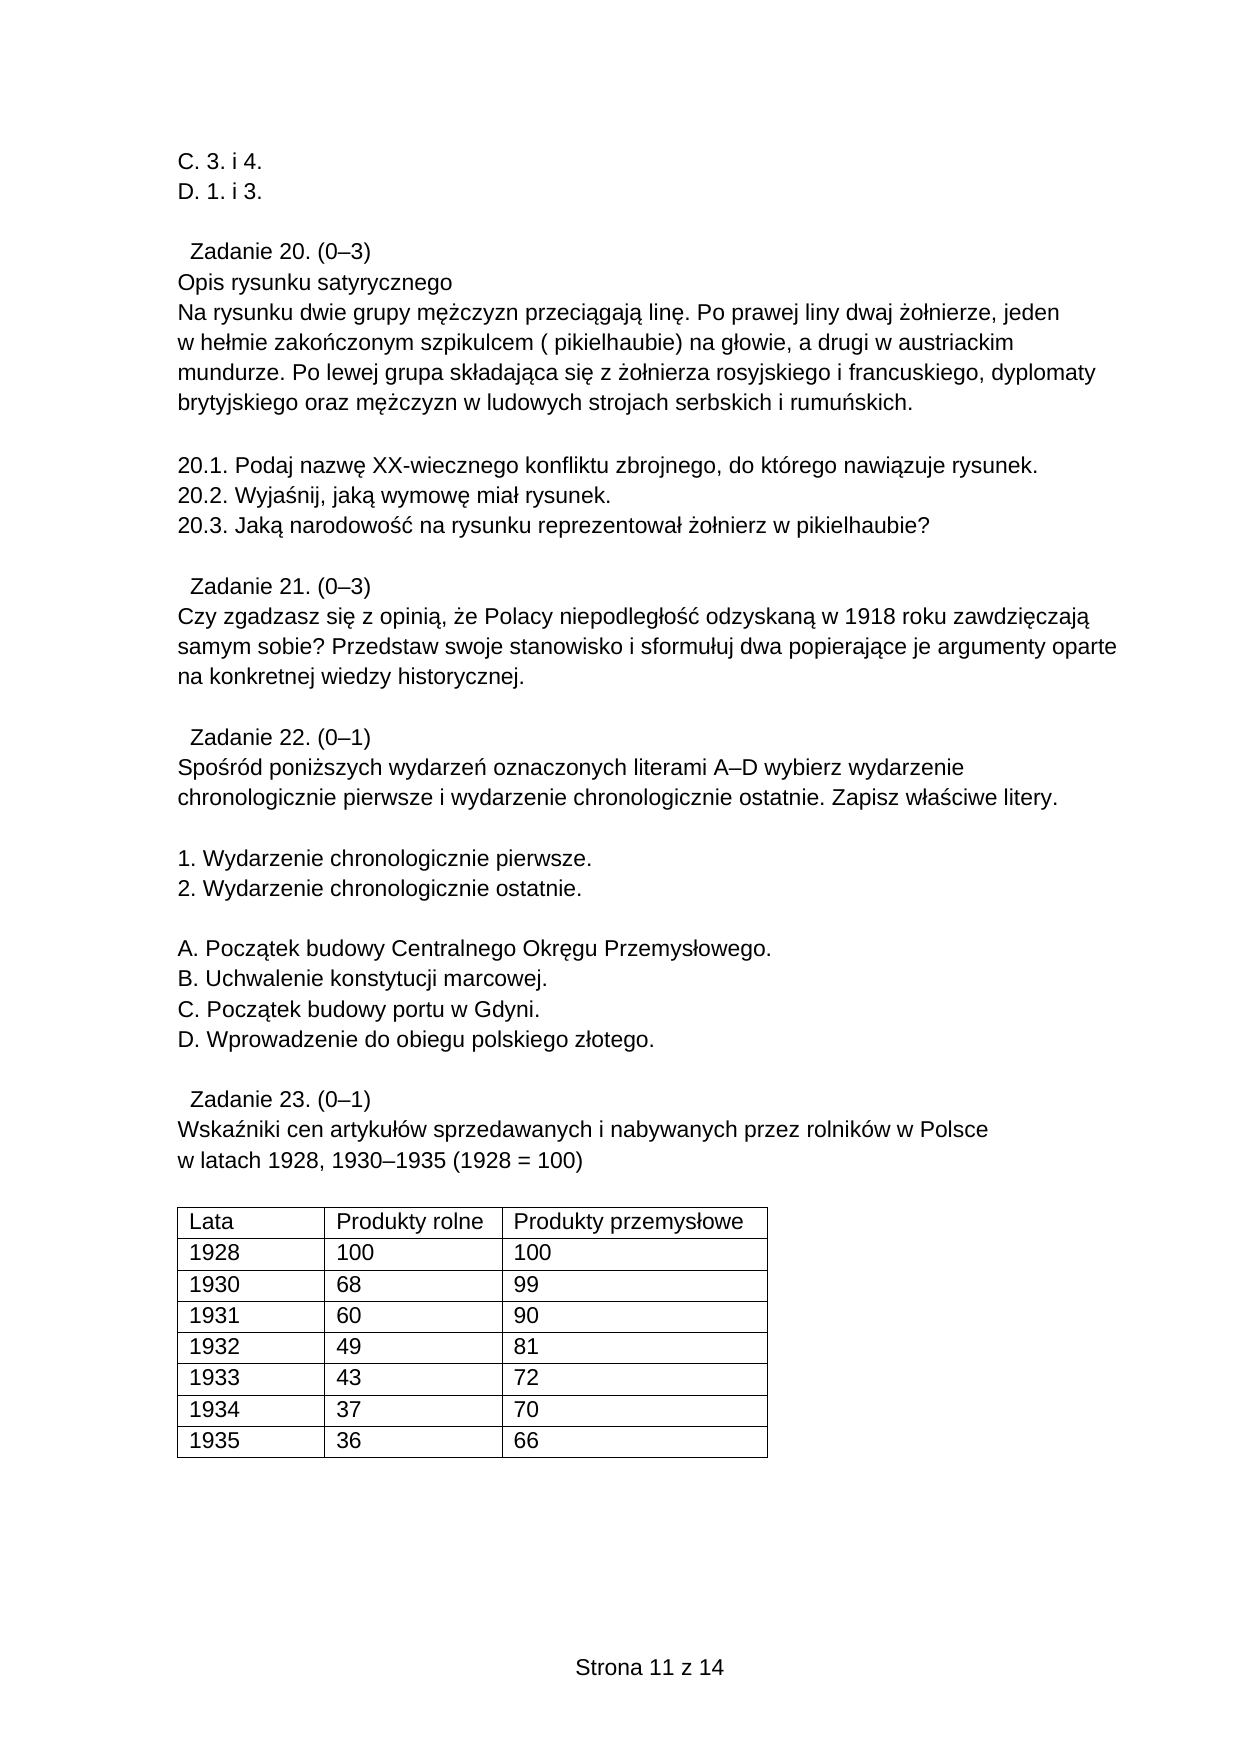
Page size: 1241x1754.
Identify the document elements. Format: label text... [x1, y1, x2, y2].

text C. 3. i 4. [177, 148, 1122, 174]
table_cell 1934 [178, 1396, 324, 1426]
table_header Lata [178, 1208, 324, 1238]
table_cell 81 [503, 1333, 767, 1363]
table_cell 72 [503, 1364, 767, 1394]
table_cell 1935 [178, 1427, 324, 1457]
table_cell 37 [325, 1396, 502, 1426]
table_cell 99 [503, 1271, 767, 1301]
text Zadanie 21. (0–3) [177, 573, 1122, 599]
text D. Wprowadzenie do obiegu polskiego złotego. [177, 1026, 1122, 1052]
text 1. Wydarzenie chronologicznie pierwsze. [177, 844, 1122, 871]
text Wskaźniki cen artykułów sprzedawanych i nabywanych przez rolników w Polsce [177, 1116, 1122, 1143]
text Czy zgadzasz się z opinią, że Polacy niepodległość odzyskaną w 1918 roku zawdzięczają samym sobie? Przedstaw swoje stanowisko i sformułuj dwa popierające je argumenty oparte na konkretnej wiedzy historycznej. [177, 603, 1122, 689]
table_cell 1930 [178, 1271, 324, 1301]
text 20.2. Wyjaśnij, jaką wymowę miał rysunek. [177, 482, 1122, 508]
table_cell 60 [325, 1302, 502, 1332]
text Zadanie 22. (0–1) [177, 724, 1122, 750]
table_cell 100 [503, 1239, 767, 1269]
text Na rysunku dwie grupy mężczyzn przeciągają linę. Po prawej liny dwaj żołnierze, jeden w hełmie zakończonym szpikulcem ( pikielhaubie) na głowie, a drugi w austriackim mundurze. Po lewej grupa składająca się z żołnierza rosyjskiego i francuskiego, dyplomaty brytyjskiego oraz mężczyzn w ludowych strojach serbskich i rumuńskich. [177, 299, 1122, 416]
table_cell 68 [325, 1271, 502, 1301]
text 2. Wydarzenie chronologicznie ostatnie. [177, 875, 1122, 901]
table_header Produkty rolne [325, 1208, 502, 1238]
table_cell 1933 [178, 1364, 324, 1394]
table_cell 43 [325, 1364, 502, 1394]
text w latach 1928, 1930–1935 (1928 = 100) [177, 1147, 1122, 1173]
table_cell 70 [503, 1396, 767, 1426]
table_cell 1928 [178, 1239, 324, 1269]
table_cell 1932 [178, 1333, 324, 1363]
text C. Początek budowy portu w Gdyni. [177, 996, 1122, 1022]
text Spośród poniższych wydarzeń oznaczonych literami A–D wybierz wydarzenie chronologicznie pierwsze i wydarzenie chronologicznie ostatnie. Zapisz właściwe litery. [177, 754, 1122, 810]
text B. Uchwalenie konstytucji marcowej. [177, 965, 1122, 992]
text 20.3. Jaką narodowość na rysunku reprezentował żołnierz w pikielhaubie? [177, 512, 1122, 538]
table_cell 1931 [178, 1302, 324, 1332]
text Opis rysunku satyrycznego [177, 268, 1122, 295]
text 20.1. Podaj nazwę XX-wiecznego konfliktu zbrojnego, do którego nawiązuje rysunek. [177, 452, 1122, 478]
table_cell 90 [503, 1302, 767, 1332]
table_cell 100 [325, 1239, 502, 1269]
table_cell 49 [325, 1333, 502, 1363]
text Zadanie 20. (0–3) [177, 238, 1122, 265]
table_cell 66 [503, 1427, 767, 1457]
table_cell 36 [325, 1427, 502, 1457]
text Zadanie 23. (0–1) [177, 1086, 1122, 1112]
table_header Produkty przemysłowe [503, 1208, 767, 1238]
text D. 1. i 3. [177, 178, 1122, 204]
text A. Początek budowy Centralnego Okręgu Przemysłowego. [177, 935, 1122, 961]
